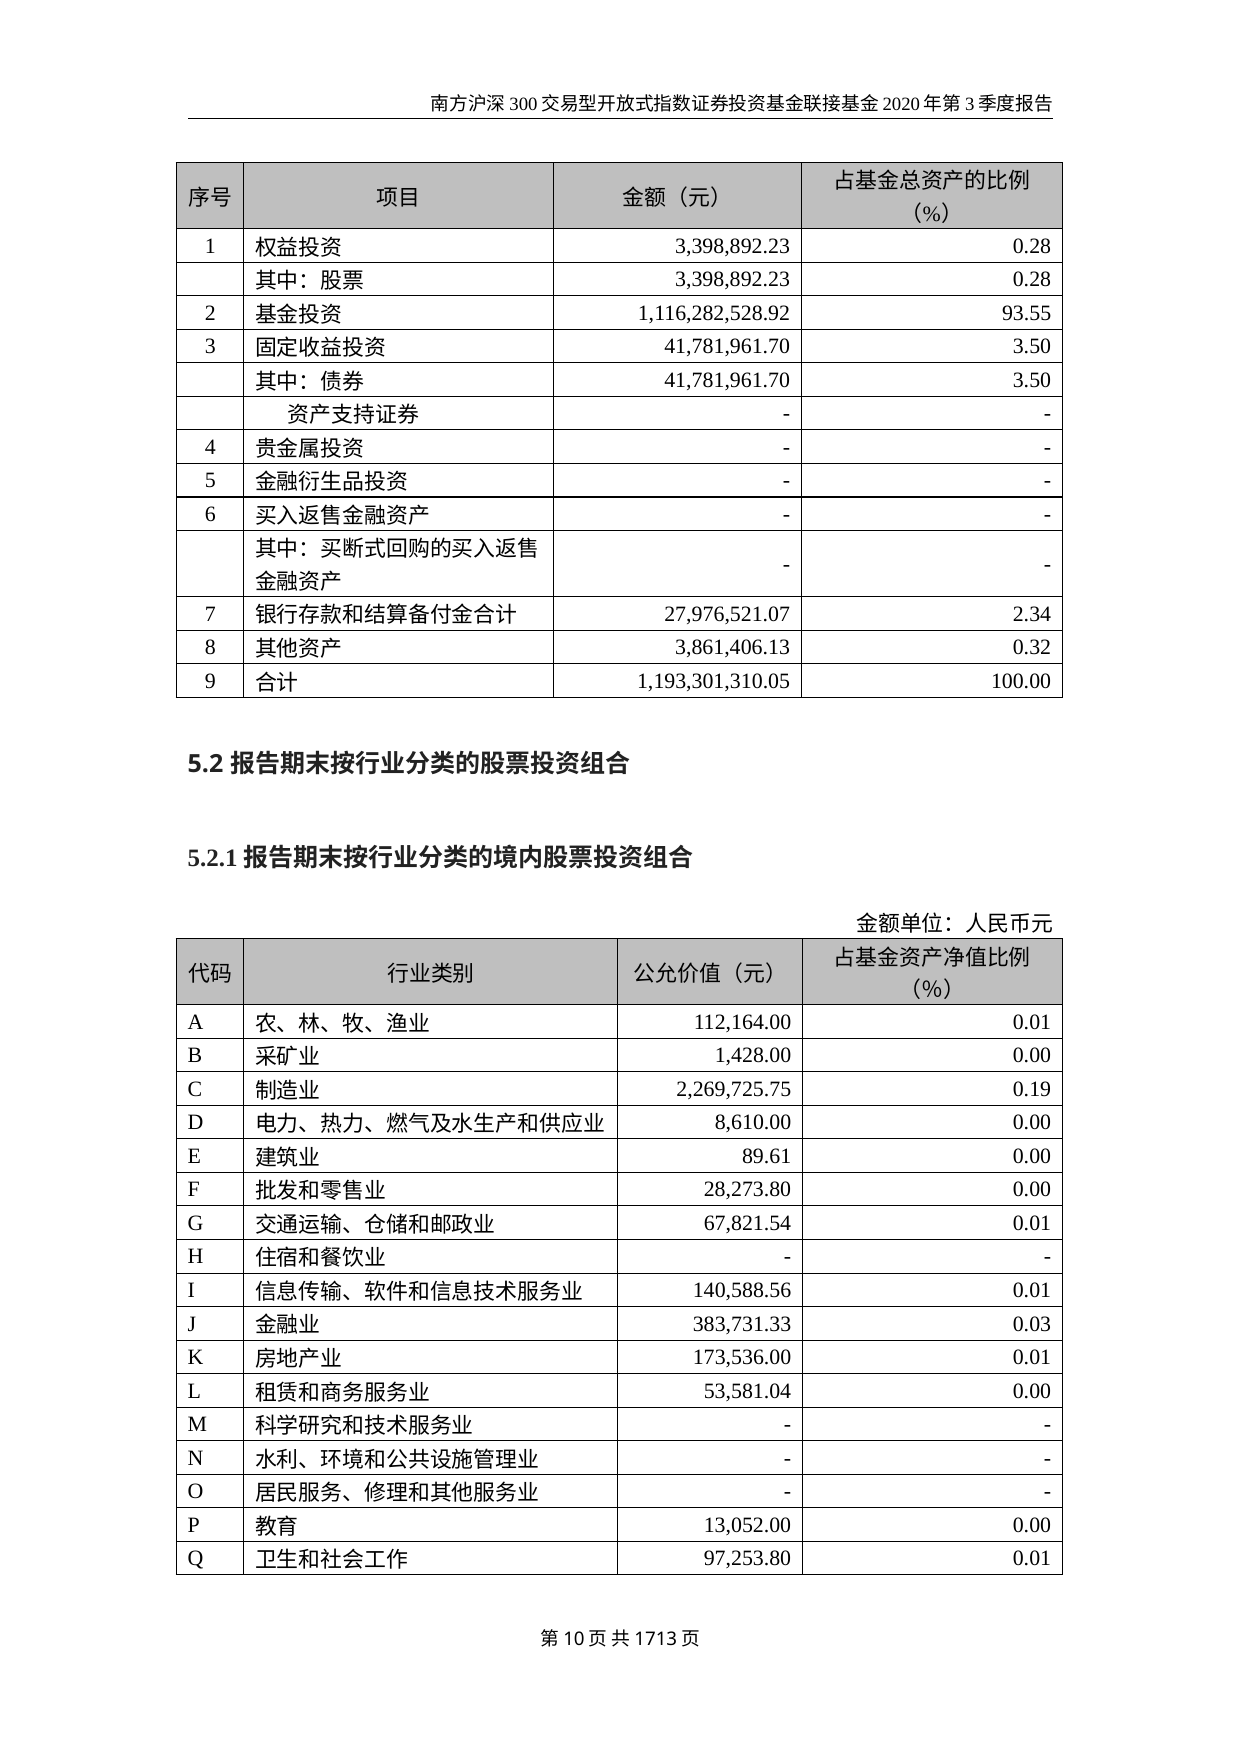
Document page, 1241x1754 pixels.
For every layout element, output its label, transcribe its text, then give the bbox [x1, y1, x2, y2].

table_cell [177, 397, 243, 429]
table_cell 3.50 [802, 363, 1062, 396]
table_cell K [177, 1341, 243, 1373]
table_cell 140,588.56 [618, 1274, 802, 1306]
table_cell [177, 263, 243, 295]
table_cell 3,398,892.23 [554, 229, 801, 262]
table_cell 0.01 [803, 1341, 1062, 1373]
table_cell I [177, 1274, 243, 1306]
table_cell 住宿和餐饮业 [244, 1240, 617, 1272]
table_cell - [802, 464, 1062, 496]
table_cell 41,781,961.70 [554, 363, 801, 396]
text 报告期末按行业分类的股票投资组合 [187, 730, 1053, 795]
table_cell 93.55 [802, 296, 1062, 329]
table_cell 资产支持证券 [244, 397, 553, 429]
table_cell A [177, 1005, 243, 1038]
table_cell E [177, 1139, 243, 1172]
table_header 行业类别 [244, 939, 617, 1004]
table_cell 贵金属投资 [244, 430, 553, 463]
table_cell 0.28 [802, 229, 1062, 262]
text 金额单位：人民币元 [187, 906, 1053, 938]
table_header 金额（元） [554, 163, 801, 228]
table_cell 信息传输、软件和信息技术服务业 [244, 1274, 617, 1306]
table_cell 租赁和商务服务业 [244, 1374, 617, 1407]
table_cell 7 [177, 597, 243, 629]
table_header 占基金总资产的比例（%） [802, 163, 1062, 228]
table_cell 0.01 [803, 1542, 1062, 1574]
table_cell 权益投资 [244, 229, 553, 262]
table_cell 89.61 [618, 1139, 802, 1172]
table_cell 0.00 [803, 1508, 1062, 1541]
table_cell 建筑业 [244, 1139, 617, 1172]
table_cell - [554, 430, 801, 463]
table_cell - [618, 1441, 802, 1474]
table_cell J [177, 1307, 243, 1339]
table_cell 批发和零售业 [244, 1173, 617, 1205]
table_cell H [177, 1240, 243, 1272]
table_cell 3,861,406.13 [554, 631, 801, 663]
table_cell 0.01 [803, 1206, 1062, 1239]
table_cell L [177, 1374, 243, 1407]
table_cell 1,428.00 [618, 1039, 802, 1071]
table_cell 0.00 [803, 1106, 1062, 1138]
table_header 占基金资产净值比例（％） [803, 939, 1062, 1004]
table_header 公允价值（元） [618, 939, 802, 1004]
table_cell 67,821.54 [618, 1206, 802, 1239]
table_cell 其中：股票 [244, 263, 553, 295]
table_cell 合计 [244, 664, 553, 697]
table_cell 0.32 [802, 631, 1062, 663]
table_cell - [803, 1475, 1062, 1507]
table_cell 112,164.00 [618, 1005, 802, 1038]
table_cell 买入返售金融资产 [244, 498, 553, 530]
table_cell C [177, 1072, 243, 1105]
table_cell 8,610.00 [618, 1106, 802, 1138]
table_cell 银行存款和结算备付金合计 [244, 597, 553, 629]
table_cell D [177, 1106, 243, 1138]
table_cell 0.00 [803, 1374, 1062, 1407]
table_cell P [177, 1508, 243, 1541]
table_cell N [177, 1441, 243, 1474]
table_cell - [554, 397, 801, 429]
table_cell - [618, 1408, 802, 1440]
table_cell 科学研究和技术服务业 [244, 1408, 617, 1440]
table_cell 其中：买断式回购的买入返售金融资产 [244, 531, 553, 596]
table_cell 4 [177, 430, 243, 463]
table_cell - [802, 397, 1062, 429]
table_cell 3.50 [802, 330, 1062, 362]
table_cell O [177, 1475, 243, 1507]
table_header 代码 [177, 939, 243, 1004]
table_cell - [802, 498, 1062, 530]
table_cell 交通运输、仓储和邮政业 [244, 1206, 617, 1239]
table_cell 2 [177, 296, 243, 329]
table_cell 383,731.33 [618, 1307, 802, 1339]
table_cell 农、林、牧、渔业 [244, 1005, 617, 1038]
table_header 序号 [177, 163, 243, 228]
table_cell 8 [177, 631, 243, 663]
table_cell 制造业 [244, 1072, 617, 1105]
table_cell 0.00 [803, 1039, 1062, 1071]
table_cell 卫生和社会工作 [244, 1542, 617, 1574]
table_cell - [803, 1408, 1062, 1440]
table_cell 房地产业 [244, 1341, 617, 1373]
table_cell 173,536.00 [618, 1341, 802, 1373]
table_cell F [177, 1173, 243, 1205]
table_cell 金融业 [244, 1307, 617, 1339]
table_cell 固定收益投资 [244, 330, 553, 362]
table_cell 金融衍生品投资 [244, 464, 553, 496]
table_cell 1,193,301,310.05 [554, 664, 801, 697]
table_cell 教育 [244, 1508, 617, 1541]
table_cell - [618, 1240, 802, 1272]
table_cell 2.34 [802, 597, 1062, 629]
table_cell 采矿业 [244, 1039, 617, 1071]
table_cell - [554, 498, 801, 530]
table_cell 0.28 [802, 263, 1062, 295]
table_cell 其中：债券 [244, 363, 553, 396]
table_cell 0.19 [803, 1072, 1062, 1105]
table_cell 100.00 [802, 664, 1062, 697]
table_cell M [177, 1408, 243, 1440]
table_cell - [802, 430, 1062, 463]
table_cell 28,273.80 [618, 1173, 802, 1205]
table_cell G [177, 1206, 243, 1239]
table_cell 1 [177, 229, 243, 262]
table_cell 0.01 [803, 1274, 1062, 1306]
table_cell 0.00 [803, 1139, 1062, 1172]
table_cell Q [177, 1542, 243, 1574]
table_cell 27,976,521.07 [554, 597, 801, 629]
table_cell B [177, 1039, 243, 1071]
table_header 项目 [244, 163, 553, 228]
table_cell 1,116,282,528.92 [554, 296, 801, 329]
table_cell 3,398,892.23 [554, 263, 801, 295]
table_cell 6 [177, 498, 243, 530]
text 报告期末按行业分类的境内股票投资组合 [187, 824, 1053, 889]
table_cell 其他资产 [244, 631, 553, 663]
table_cell - [802, 531, 1062, 596]
table_cell [177, 531, 243, 596]
table_cell 3 [177, 330, 243, 362]
table_cell 41,781,961.70 [554, 330, 801, 362]
table_cell 电力、热力、燃气及水生产和供应业 [244, 1106, 617, 1138]
table_cell - [618, 1475, 802, 1507]
table_cell - [554, 531, 801, 596]
table_cell 97,253.80 [618, 1542, 802, 1574]
table_cell [177, 363, 243, 396]
table_cell 0.03 [803, 1307, 1062, 1339]
table_cell 0.01 [803, 1005, 1062, 1038]
table_cell 2,269,725.75 [618, 1072, 802, 1105]
table_cell 居民服务、修理和其他服务业 [244, 1475, 617, 1507]
table_cell 0.00 [803, 1173, 1062, 1205]
table_cell 53,581.04 [618, 1374, 802, 1407]
table_cell - [803, 1240, 1062, 1272]
table_cell 基金投资 [244, 296, 553, 329]
table_cell 9 [177, 664, 243, 697]
table_cell 5 [177, 464, 243, 496]
table_cell - [803, 1441, 1062, 1474]
table_cell 水利、环境和公共设施管理业 [244, 1441, 617, 1474]
table_cell - [554, 464, 801, 496]
table_cell 13,052.00 [618, 1508, 802, 1541]
